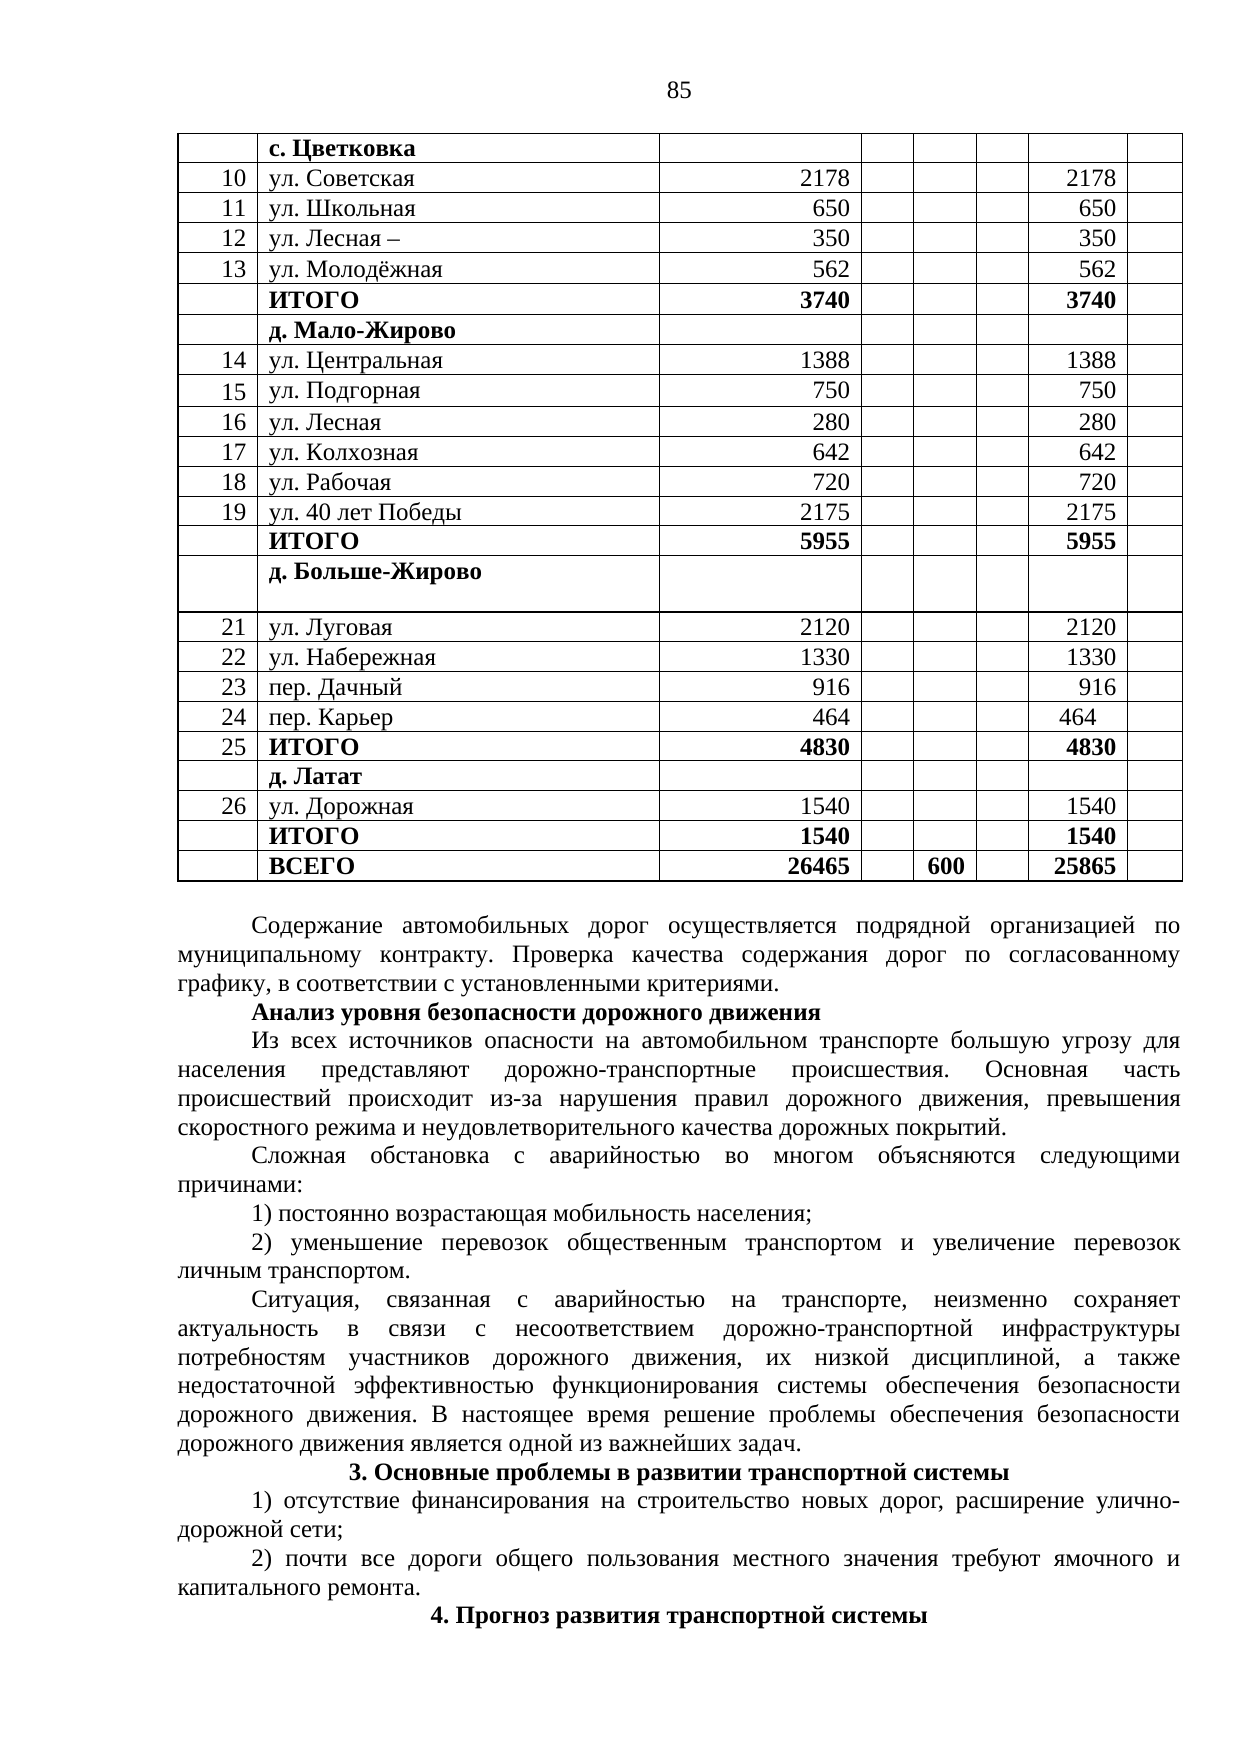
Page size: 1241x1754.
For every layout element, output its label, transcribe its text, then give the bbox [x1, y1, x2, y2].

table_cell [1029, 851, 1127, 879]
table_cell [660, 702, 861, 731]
text 3. Основные проблемы в развитии транспортной системы [177, 1457, 1181, 1485]
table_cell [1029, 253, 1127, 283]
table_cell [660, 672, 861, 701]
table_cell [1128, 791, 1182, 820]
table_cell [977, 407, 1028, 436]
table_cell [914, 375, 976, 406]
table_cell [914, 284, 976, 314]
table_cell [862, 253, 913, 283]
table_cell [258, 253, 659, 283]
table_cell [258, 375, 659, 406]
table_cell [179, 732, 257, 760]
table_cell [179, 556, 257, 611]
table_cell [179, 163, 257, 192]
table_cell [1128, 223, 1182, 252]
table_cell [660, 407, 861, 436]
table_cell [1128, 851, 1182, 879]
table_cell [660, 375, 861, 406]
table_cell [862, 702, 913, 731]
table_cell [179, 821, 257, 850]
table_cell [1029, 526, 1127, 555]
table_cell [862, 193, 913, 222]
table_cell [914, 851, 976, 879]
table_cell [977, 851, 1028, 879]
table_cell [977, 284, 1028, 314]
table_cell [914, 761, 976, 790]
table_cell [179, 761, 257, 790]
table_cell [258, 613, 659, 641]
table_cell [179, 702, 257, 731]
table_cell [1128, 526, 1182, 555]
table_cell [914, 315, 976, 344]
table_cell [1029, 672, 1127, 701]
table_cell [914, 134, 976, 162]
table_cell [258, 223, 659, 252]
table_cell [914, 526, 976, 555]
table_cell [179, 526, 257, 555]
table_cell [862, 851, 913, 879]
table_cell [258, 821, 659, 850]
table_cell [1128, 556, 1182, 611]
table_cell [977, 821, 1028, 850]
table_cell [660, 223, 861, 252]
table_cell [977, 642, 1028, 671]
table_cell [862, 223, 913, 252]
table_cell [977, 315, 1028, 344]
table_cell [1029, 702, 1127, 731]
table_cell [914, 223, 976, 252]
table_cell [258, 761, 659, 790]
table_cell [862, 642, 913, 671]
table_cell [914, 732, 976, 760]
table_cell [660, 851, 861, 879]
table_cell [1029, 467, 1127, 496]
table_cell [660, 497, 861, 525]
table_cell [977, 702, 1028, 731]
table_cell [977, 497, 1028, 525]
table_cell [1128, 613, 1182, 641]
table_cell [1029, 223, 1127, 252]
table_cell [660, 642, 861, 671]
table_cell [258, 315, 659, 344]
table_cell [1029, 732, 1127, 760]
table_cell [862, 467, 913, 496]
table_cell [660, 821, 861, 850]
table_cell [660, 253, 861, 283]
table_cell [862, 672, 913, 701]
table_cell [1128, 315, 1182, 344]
text Сложная обстановка с аварийностью во многом объясняются следующими причинами: [177, 1140, 1181, 1198]
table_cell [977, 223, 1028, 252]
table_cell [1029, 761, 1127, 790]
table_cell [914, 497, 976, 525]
text 2) уменьшение перевозок общественным транспортом и увеличение перевозок личным транспортом. [177, 1227, 1181, 1284]
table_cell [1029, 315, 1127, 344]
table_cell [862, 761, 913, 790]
text Из всех источников опасности на автомобильном транспорте большую угрозу для населения представляют дорожно-транспортные происшествия. Основная часть происшествий происходит из-за нарушения правил дорожного движения, превышения скоростного режима и неудовлетворительного качества дорожных покрытий. [177, 1025, 1181, 1140]
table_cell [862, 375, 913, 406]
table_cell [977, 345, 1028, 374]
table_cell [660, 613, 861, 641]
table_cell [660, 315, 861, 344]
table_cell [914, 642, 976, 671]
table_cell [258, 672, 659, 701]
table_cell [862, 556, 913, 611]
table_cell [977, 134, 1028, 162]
text Анализ уровня безопасности дорожного движения [177, 997, 1181, 1025]
text 1) отсутствие финансирования на строительство новых дорог, расширение улично-дорожной сети; [177, 1485, 1181, 1543]
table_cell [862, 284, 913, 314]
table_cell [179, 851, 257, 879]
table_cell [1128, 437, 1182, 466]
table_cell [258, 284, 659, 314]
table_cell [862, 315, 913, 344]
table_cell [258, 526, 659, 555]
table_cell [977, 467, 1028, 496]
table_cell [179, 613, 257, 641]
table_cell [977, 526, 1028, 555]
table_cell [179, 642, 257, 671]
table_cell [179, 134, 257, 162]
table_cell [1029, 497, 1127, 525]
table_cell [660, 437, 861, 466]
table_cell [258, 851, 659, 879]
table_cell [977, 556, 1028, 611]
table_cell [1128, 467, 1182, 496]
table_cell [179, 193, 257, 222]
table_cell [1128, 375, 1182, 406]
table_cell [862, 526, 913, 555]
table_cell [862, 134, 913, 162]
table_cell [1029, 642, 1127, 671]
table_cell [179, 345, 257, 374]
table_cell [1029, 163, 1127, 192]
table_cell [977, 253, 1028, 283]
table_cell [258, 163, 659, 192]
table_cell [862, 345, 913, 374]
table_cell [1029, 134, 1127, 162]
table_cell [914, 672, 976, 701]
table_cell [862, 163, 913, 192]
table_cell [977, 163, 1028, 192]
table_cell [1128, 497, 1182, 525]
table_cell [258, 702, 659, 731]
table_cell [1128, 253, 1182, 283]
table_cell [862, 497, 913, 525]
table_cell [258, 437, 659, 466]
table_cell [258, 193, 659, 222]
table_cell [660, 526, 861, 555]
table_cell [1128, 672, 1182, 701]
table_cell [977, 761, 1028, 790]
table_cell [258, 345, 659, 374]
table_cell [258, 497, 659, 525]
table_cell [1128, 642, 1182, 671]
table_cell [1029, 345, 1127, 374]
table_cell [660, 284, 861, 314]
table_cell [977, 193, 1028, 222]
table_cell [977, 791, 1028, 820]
text Ситуация, связанная с аварийностью на транспорте, неизменно сохраняет актуальность в связи с несоответствием дорожно-транспортной инфраструктуры потребностям участников дорожного движения, их низкой дисциплиной, а также недостаточной эффективностью функционирования системы обеспечения безопасности дорожного движения. В настоящее время решение проблемы обеспечения безопасности дорожного движения является одной из важнейших задач. [177, 1284, 1181, 1457]
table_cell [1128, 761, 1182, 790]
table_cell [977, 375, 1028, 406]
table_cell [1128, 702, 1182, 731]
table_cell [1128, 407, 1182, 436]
text 4. Прогноз развития транспортной системы [177, 1600, 1181, 1629]
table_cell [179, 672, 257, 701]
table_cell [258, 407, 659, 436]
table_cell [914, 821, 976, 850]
text Содержание автомобильных дорог осуществляется подрядной организацией по муниципальному контракту. Проверка качества содержания дорог по согласованному графику, в соответствии с установленными критериями. [177, 910, 1181, 997]
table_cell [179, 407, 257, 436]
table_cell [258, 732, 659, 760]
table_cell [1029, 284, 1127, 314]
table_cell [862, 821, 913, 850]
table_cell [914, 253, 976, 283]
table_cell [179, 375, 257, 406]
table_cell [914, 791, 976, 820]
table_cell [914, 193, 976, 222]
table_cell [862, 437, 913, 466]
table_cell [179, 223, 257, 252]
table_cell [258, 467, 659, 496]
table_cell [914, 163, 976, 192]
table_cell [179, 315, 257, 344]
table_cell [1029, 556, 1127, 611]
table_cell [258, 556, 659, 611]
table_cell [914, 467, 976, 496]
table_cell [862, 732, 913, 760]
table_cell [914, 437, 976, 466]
text 1) постоянно возрастающая мобильность населения; [177, 1198, 1181, 1227]
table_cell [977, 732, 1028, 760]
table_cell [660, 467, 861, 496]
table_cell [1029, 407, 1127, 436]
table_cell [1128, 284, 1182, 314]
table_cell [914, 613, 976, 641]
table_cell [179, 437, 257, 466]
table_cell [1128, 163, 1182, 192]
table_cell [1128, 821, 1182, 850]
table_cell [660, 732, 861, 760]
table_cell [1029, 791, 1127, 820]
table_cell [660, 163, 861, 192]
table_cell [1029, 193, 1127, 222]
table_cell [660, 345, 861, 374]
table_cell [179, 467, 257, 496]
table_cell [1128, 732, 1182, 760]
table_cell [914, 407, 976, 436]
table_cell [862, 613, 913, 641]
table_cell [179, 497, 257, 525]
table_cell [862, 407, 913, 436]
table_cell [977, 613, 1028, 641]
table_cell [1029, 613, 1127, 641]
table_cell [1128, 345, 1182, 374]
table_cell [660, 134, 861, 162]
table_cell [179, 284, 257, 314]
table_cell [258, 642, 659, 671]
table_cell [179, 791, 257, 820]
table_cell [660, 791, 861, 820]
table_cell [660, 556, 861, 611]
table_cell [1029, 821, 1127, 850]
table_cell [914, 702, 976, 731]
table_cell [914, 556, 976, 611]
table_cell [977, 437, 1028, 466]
text 2) почти все дороги общего пользования местного значения требуют ямочного и капитального ремонта. [177, 1543, 1181, 1600]
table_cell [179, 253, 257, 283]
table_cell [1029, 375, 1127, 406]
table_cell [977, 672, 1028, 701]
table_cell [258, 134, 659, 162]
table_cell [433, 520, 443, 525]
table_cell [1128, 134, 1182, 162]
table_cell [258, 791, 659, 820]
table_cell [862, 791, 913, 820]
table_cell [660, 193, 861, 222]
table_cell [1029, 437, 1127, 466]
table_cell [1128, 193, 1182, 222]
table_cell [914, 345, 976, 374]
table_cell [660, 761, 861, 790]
